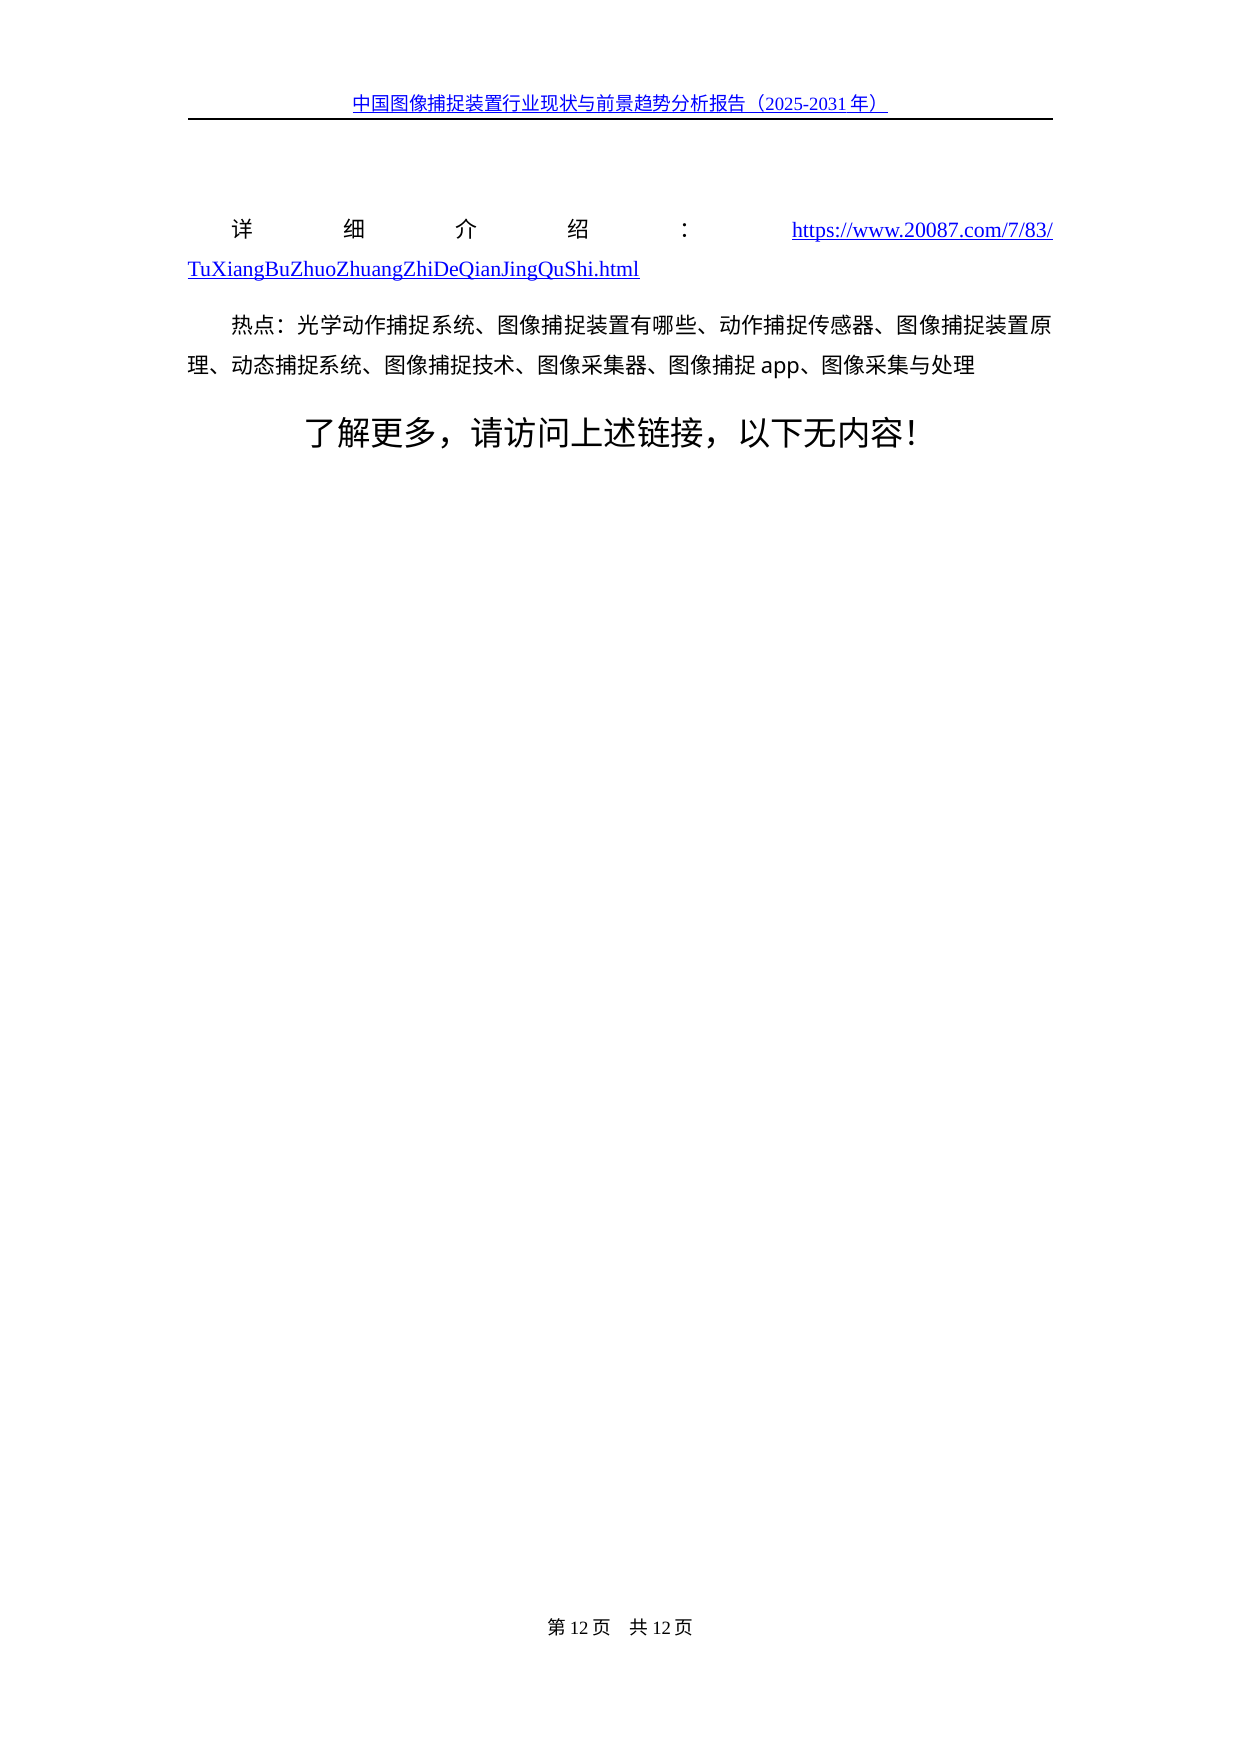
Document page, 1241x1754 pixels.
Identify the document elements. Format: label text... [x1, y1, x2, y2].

text 热点：光学动作捕捉系统、图像捕捉装置有哪些、动作捕捉传感器、图像捕捉装置原理、动态捕捉系统、图像捕捉技术、图像采集器、图像捕捉app、图像采集与处理 [187, 307, 1053, 380]
text 详细介绍：https://www.20087.com/7/83/TuXiangBuZhuoZhuangZhiDeQianJingQuShi.html [187, 212, 1053, 285]
title 了解更多，请访问上述链接，以下无内容！ [187, 398, 1053, 463]
